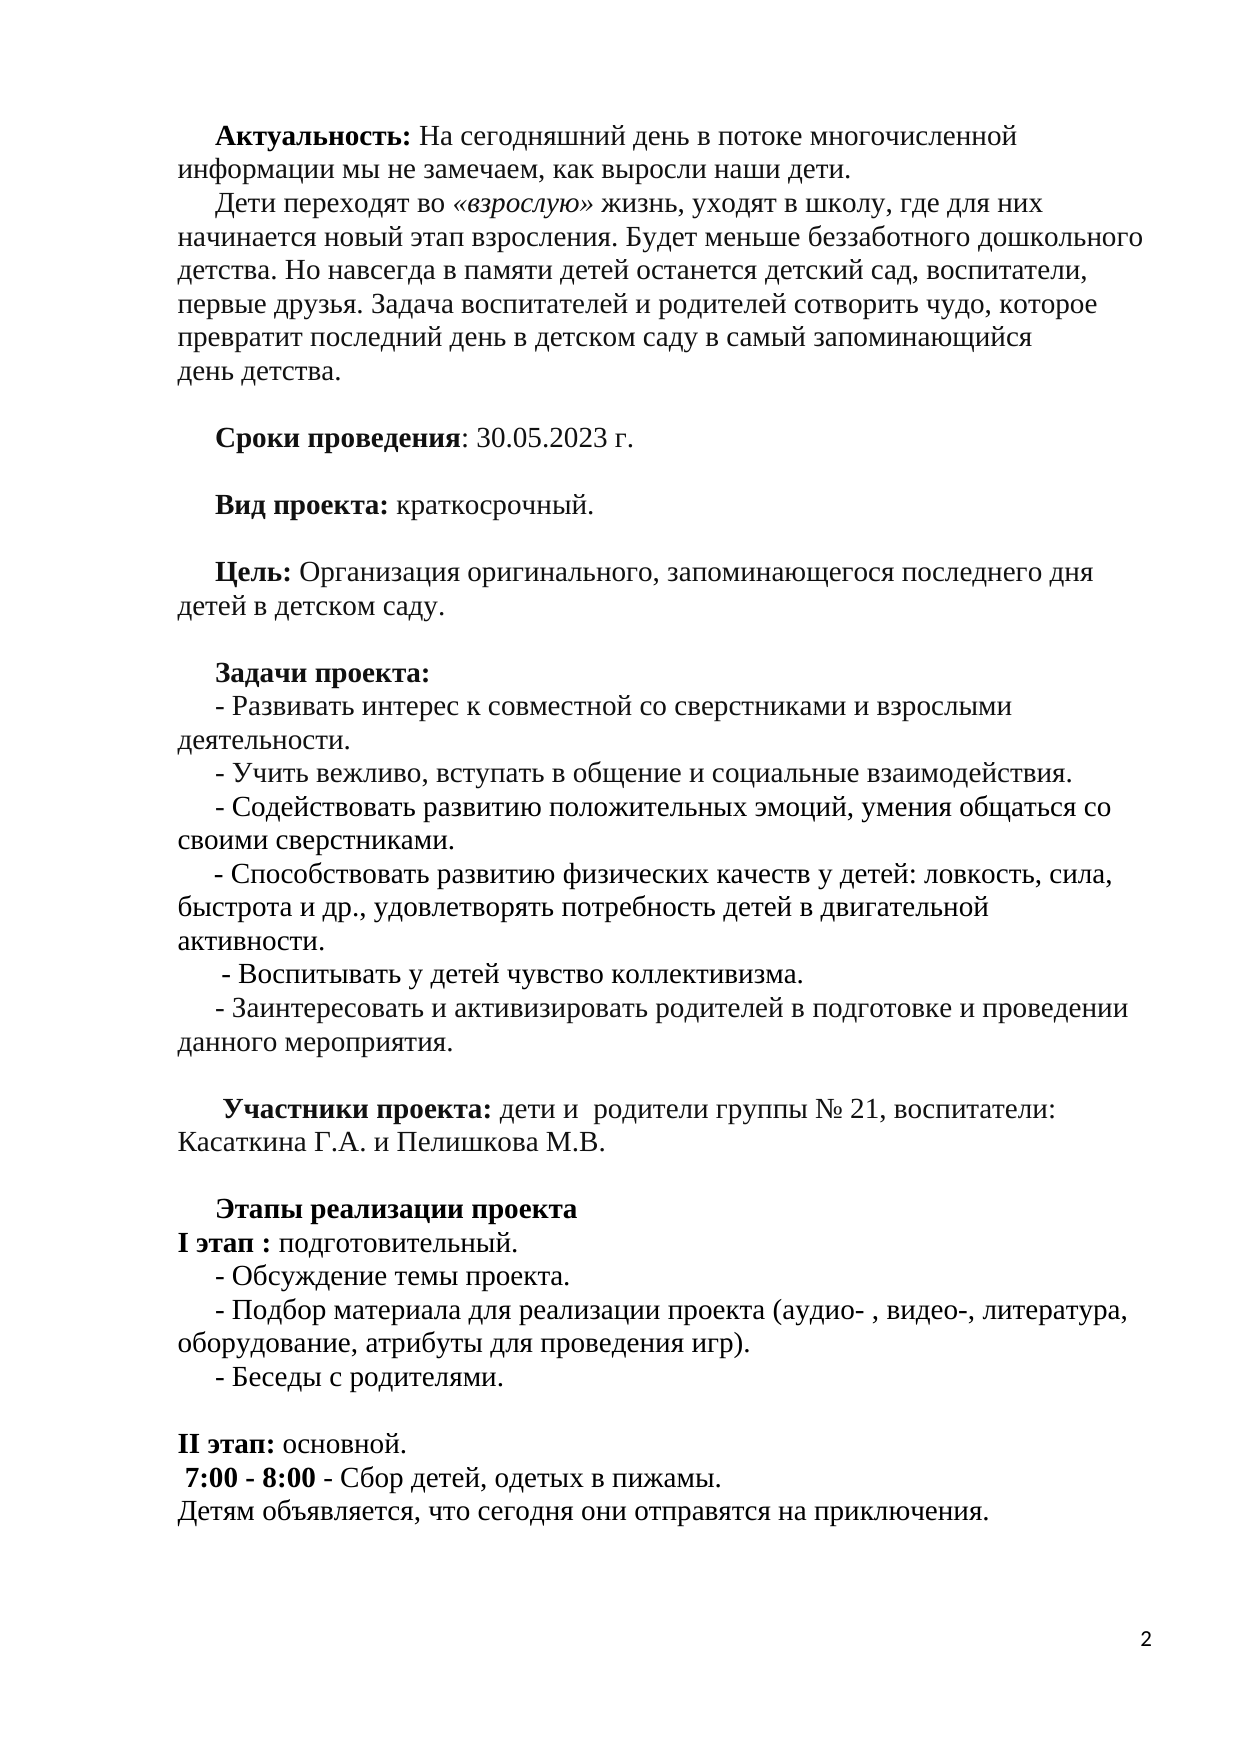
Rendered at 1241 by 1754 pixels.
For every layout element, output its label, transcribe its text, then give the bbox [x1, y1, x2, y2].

text Дети переходят во «взрослую» жизнь, уходят в школу, где для них начинается новый этап взросления. Будет меньше беззаботного дошкольного детства. Но навсегда в памяти детей останется детский сад, воспитатели, первые друзья. Задача воспитателей и родителей сотворить чудо, которое превратит последний день в детском саду в самый запоминающийся день детства. [177, 185, 1152, 386]
text - Учить вежливо, вступать в общение и социальные взаимодействия. [177, 755, 1152, 789]
text Цель: Организация оригинального, запоминающегося последнего дня детей в детском саду. [177, 554, 1152, 621]
text - Содействовать развитию положительных эмоций, умения общаться со своими сверстниками. - Способствовать развитию физических качеств у детей: ловкость, сила, быстрота и др., удовлетворять потребность детей в двигательной активности. [177, 789, 1152, 957]
text Участники проекта: дети и родители группы № 21, воспитатели: Касаткина Г.А. и Пелишкова М.В. [177, 1091, 1152, 1158]
text 7:00 - 8:00 - Сбор детей, одетых в пижамы. [177, 1460, 1152, 1493]
text - Обсуждение темы проекта. [177, 1258, 1152, 1292]
text Детям объявляется, что сегодня они отправятся на приключения. [177, 1493, 1152, 1527]
text Задачи проекта: [177, 655, 1152, 688]
text Вид проекта: краткосрочный. [177, 487, 1152, 521]
text - Подбор материала для реализации проекта (аудио- , видео-, литература, оборудование, атрибуты для проведения игр). [177, 1292, 1152, 1359]
text - Развивать интерес к совместной со сверстниками и взрослыми деятельности. [177, 688, 1152, 755]
text Сроки проведения: 30.05.2023 г. [177, 420, 1152, 453]
text Этапы реализации проекта I этап : подготовительный. [177, 1191, 1152, 1258]
text - Заинтересовать и активизировать родителей в подготовке и проведении данного мероприятия. [177, 990, 1152, 1057]
text II этап: основной. [177, 1426, 1152, 1460]
text Актуальность: На сегодняшний день в потоке многочисленной информации мы не замечаем, как выросли наши дети. [177, 118, 1152, 185]
text - Беседы с родителями. [177, 1359, 1152, 1393]
text - Воспитывать у детей чувство коллективизма. [177, 957, 1152, 990]
